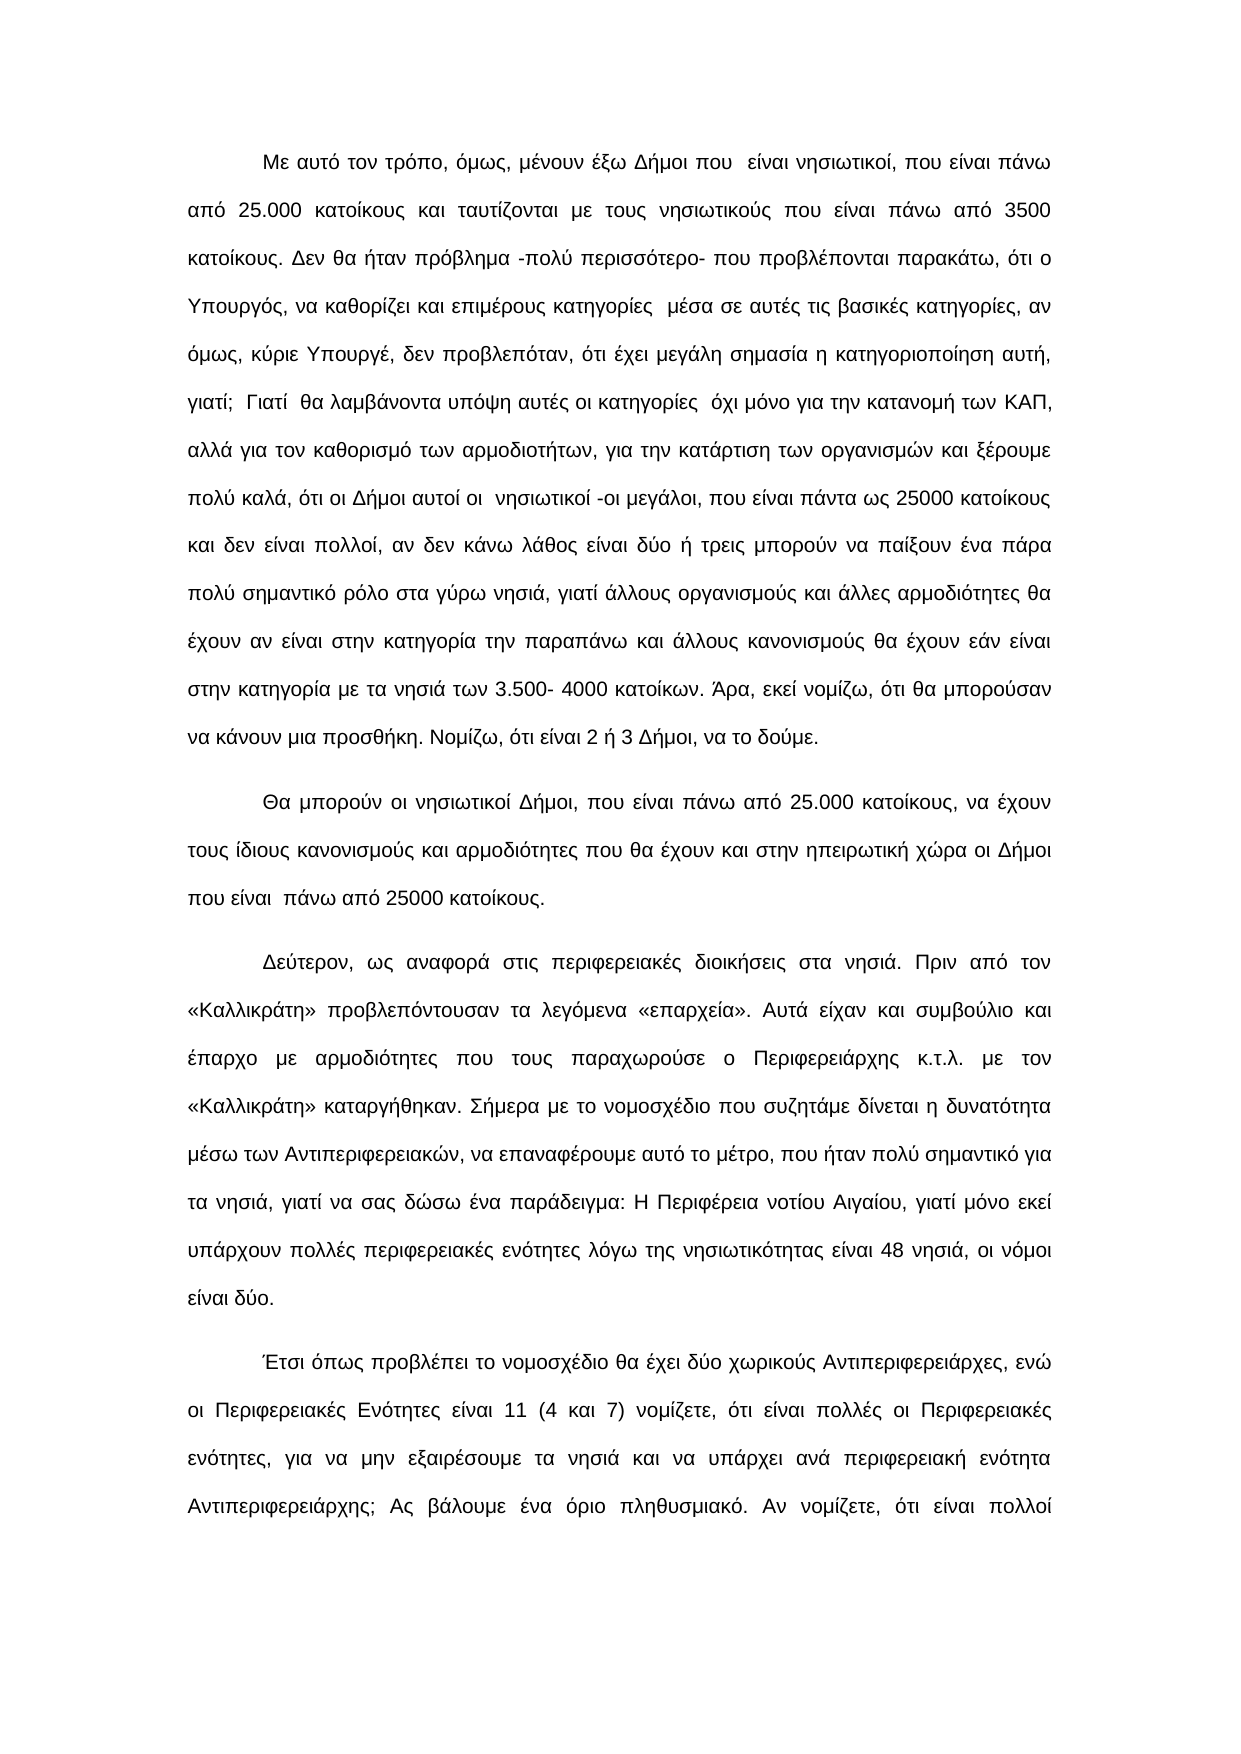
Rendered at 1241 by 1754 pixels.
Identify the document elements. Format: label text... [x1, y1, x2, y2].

text Δεύτερον, ως αναφορά στις περιφερειακές διοικήσεις στα νησιά. Πριν από τον «Καλλικράτη» προβλεπόντουσαν τα λεγόμενα «επαρχεία». Αυτά είχαν και συμβούλιο και έπαρχο με αρμοδιότητες που τους παραχωρούσε ο Περιφερειάρχης κ.τ.λ. με τον «Καλλικράτη» καταργήθηκαν. Σήμερα με το νομοσχέδιο που συζητάμε δίνεται η δυνατότητα μέσω των Αντιπεριφερειακών, να επαναφέρουμε αυτό το μέτρο, που ήταν πολύ σημαντικό για τα νησιά, γιατί να σας δώσω ένα παράδειγμα: Η Περιφέρεια νοτίου Αιγαίου, γιατί μόνο εκεί υπάρχουν πολλές περιφερειακές ενότητες λόγω της νησιωτικότητας είναι 48 νησιά, οι νόμοι είναι δύο. [187, 950, 1053, 1309]
text Θα μπορούν οι νησιωτικοί Δήμοι, που είναι πάνω από 25.000 κατοίκους, να έχουν τους ίδιους κανονισμούς και αρμοδιότητες που θα έχουν και στην ηπειρωτική χώρα οι Δήμοι που είναι πάνω από 25000 κατοίκους. [187, 789, 1053, 909]
text Με αυτό τον τρόπο, όμως, μένουν έξω Δήμοι που είναι νησιωτικοί, που είναι πάνω από 25.000 κατοίκους και ταυτίζονται με τους νησιωτικούς που είναι πάνω από 3500 κατοίκους. Δεν θα ήταν πρόβλημα -πολύ περισσότερο- που προβλέπονται παρακάτω, ότι ο Υπουργός, να καθορίζει και επιμέρους κατηγορίες μέσα σε αυτές τις βασικές κατηγορίες, αν όμως, κύριε Υπουργέ, δεν προβλεπόταν, ότι έχει μεγάλη σημασία η κατηγοριοποίηση αυτή, γιατί; Γιατί θα λαμβάνοντα υπόψη αυτές οι κατηγορίες όχι μόνο για την κατανομή των KAΠ, αλλά για τον καθορισμό των αρμοδιοτήτων, για την κατάρτιση των οργανισμών και ξέρουμε πολύ καλά, ότι οι Δήμοι αυτοί οι νησιωτικοί -οι μεγάλοι, που είναι πάντα ως 25000 κατοίκους και δεν είναι πολλοί, αν δεν κάνω λάθος είναι δύο ή τρεις μπορούν να παίξουν ένα πάρα πολύ σημαντικό ρόλο στα γύρω νησιά, γιατί άλλους οργανισμούς και άλλες αρμοδιότητες θα έχουν αν είναι στην κατηγορία την παραπάνω και άλλους κανονισμούς θα έχουν εάν είναι στην κατηγορία με τα νησιά των 3.500- 4000 κατοίκων. Άρα, εκεί νομίζω, ότι θα μπορούσαν να κάνουν μια προσθήκη. Νομίζω, ότι είναι 2 ή 3 Δήμοι, να το δούμε. [187, 150, 1053, 749]
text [187, 1350, 1053, 1518]
